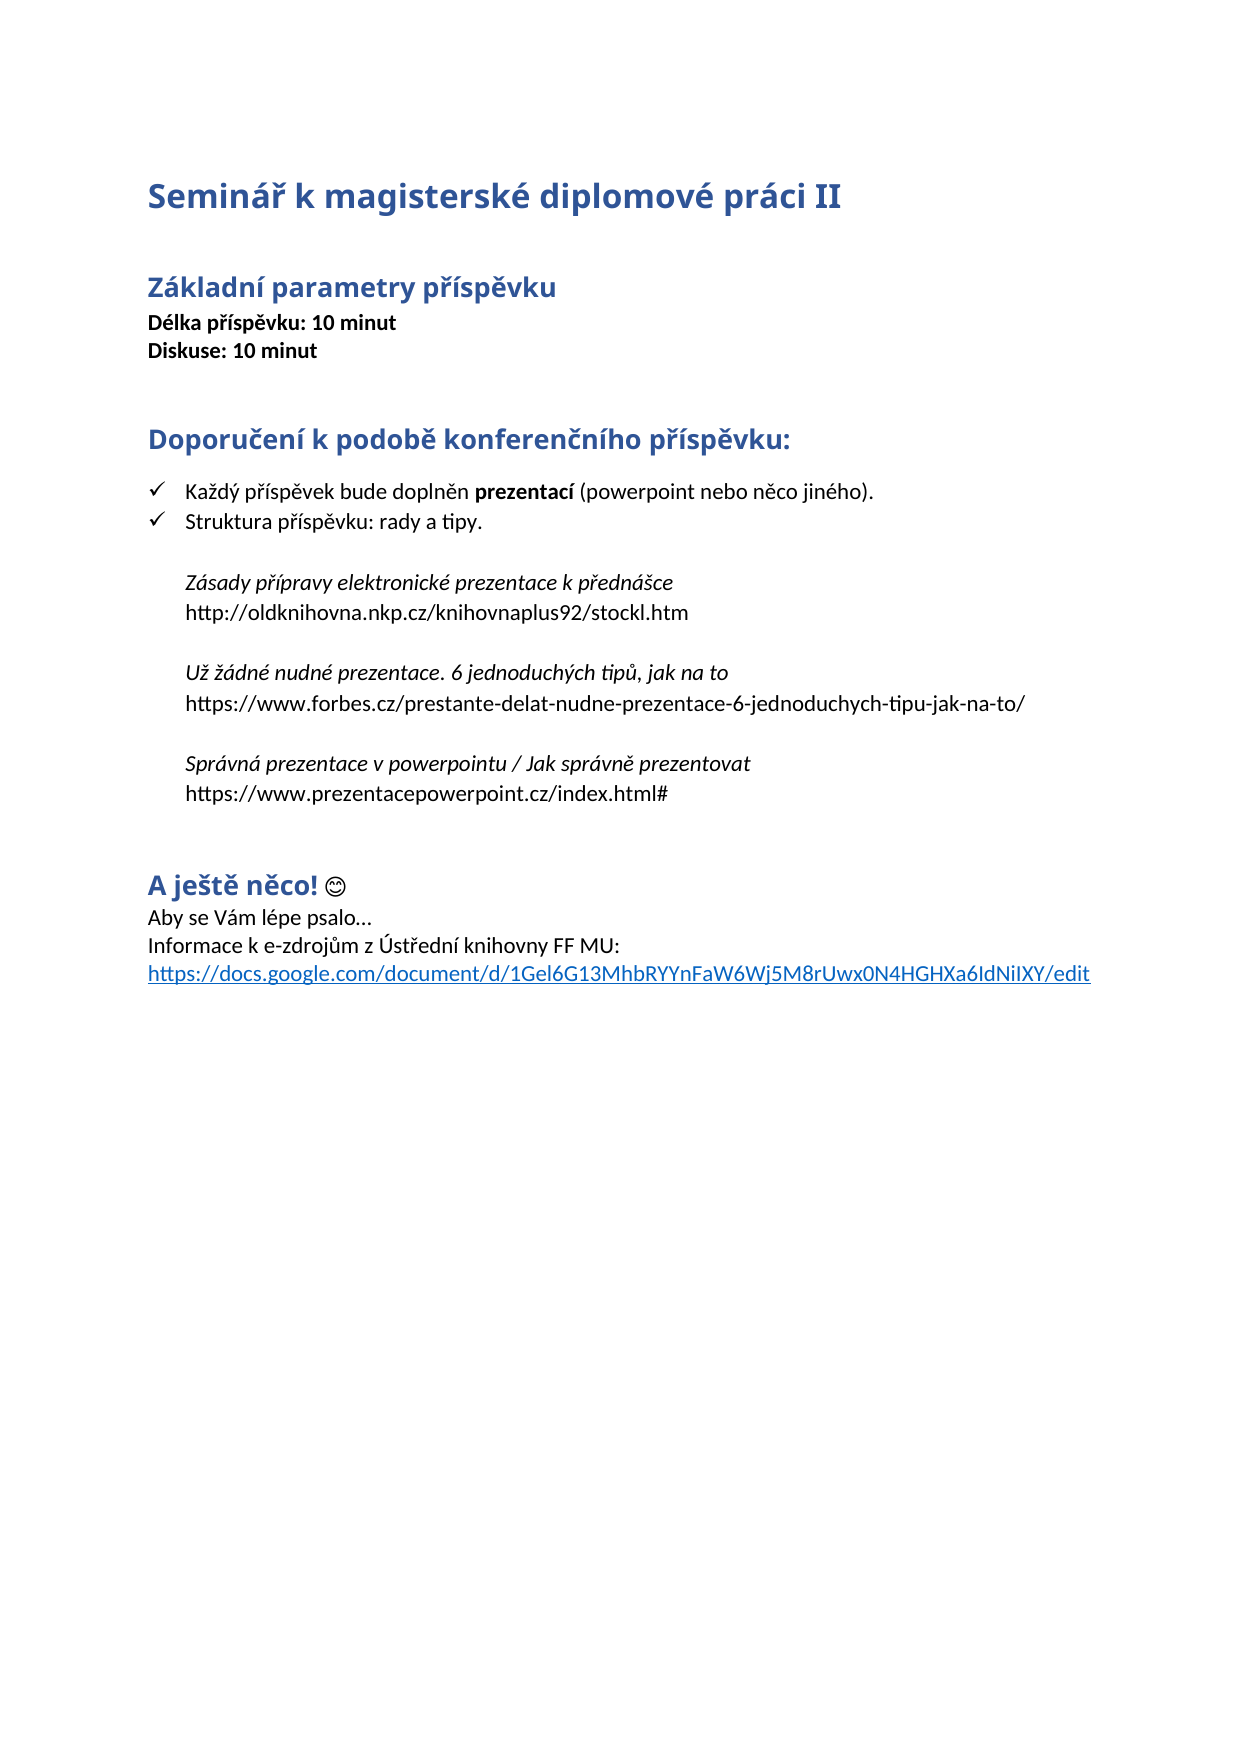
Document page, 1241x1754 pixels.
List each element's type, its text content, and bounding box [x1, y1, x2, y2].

text A ještě něco! [148, 866, 1093, 903]
text Aby se Vám lépe psalo… [148, 903, 1093, 931]
subtitle Seminář k magisterské diplomové práci II [148, 173, 1093, 218]
text Doporučení k podobě konferenčního příspěvku: [148, 421, 1093, 458]
list Správná prezentace v powerpointu / Jak správně prezentovat [185, 749, 1093, 777]
list https://www.prezentacepowerpoint.cz/index.html# [185, 779, 1093, 807]
list Už žádné nudné prezentace. 6 jednoduchých tipů, jak na to [185, 658, 1093, 686]
text Informace k e-zdrojům z Ústřední knihovny FF MU: [148, 931, 1093, 959]
text Délka příspěvku: 10 minut [148, 308, 1093, 336]
text https://docs.google.com/document/d/1Gel6G13MhbRYYnFaW6Wj5M8rUwx0N4HGHXa6IdNiIXY/edit [148, 959, 1093, 987]
subtitle Základní parametry příspěvku [148, 268, 1093, 305]
list Struktura příspěvku: rady a tipy. [148, 507, 1093, 535]
list Každý příspěvek bude doplněn prezentací (powerpoint nebo něco jiného). [148, 477, 1093, 505]
list https://www.forbes.cz/prestante-delat-nudne-prezentace-6-jednoduchych-tipu-jak-na-to/ [185, 689, 1093, 717]
text Diskuse: 10 minut [148, 336, 1093, 364]
list Zásady přípravy elektronické prezentace k přednášce http://oldknihovna.nkp.cz/knihovnaplus92/stockl.htm [185, 568, 1093, 626]
